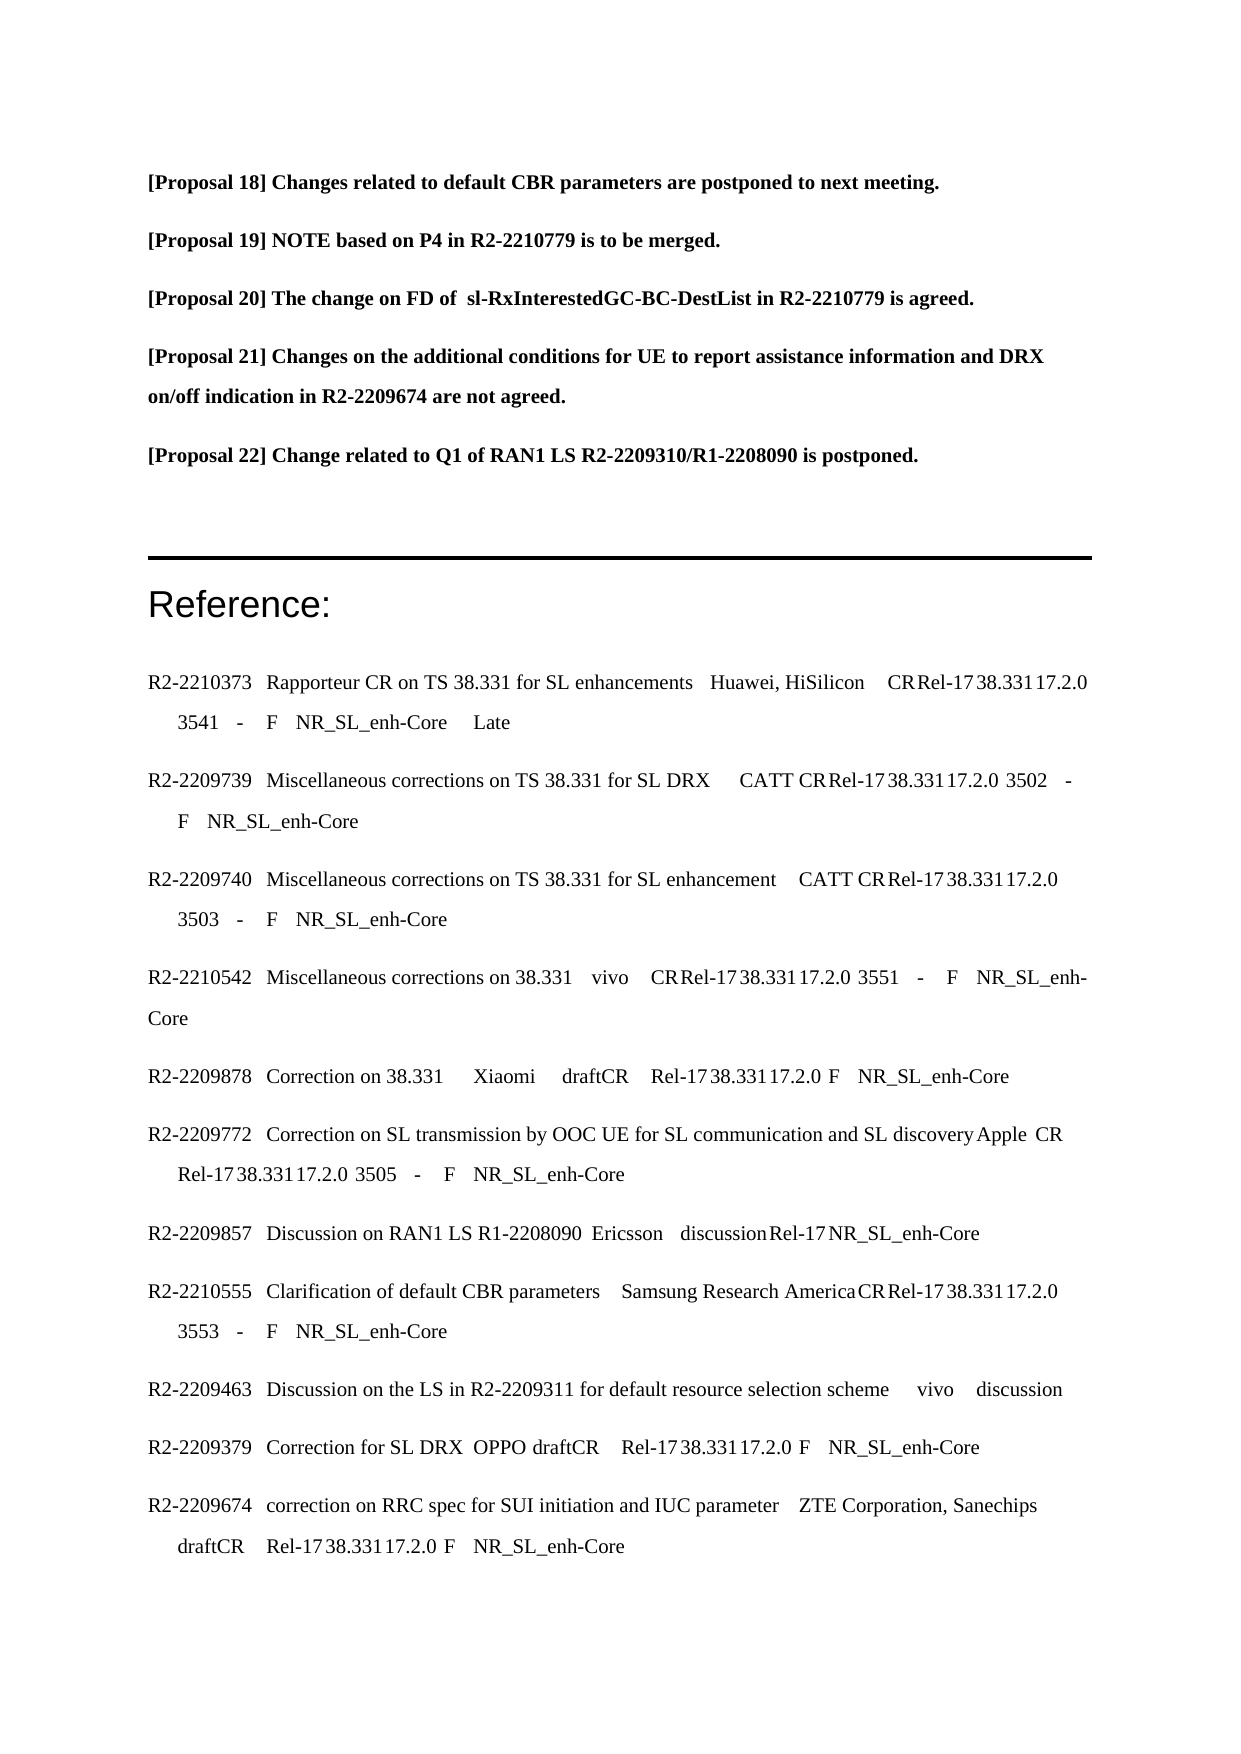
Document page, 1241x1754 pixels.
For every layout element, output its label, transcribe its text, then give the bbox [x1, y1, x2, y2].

text R2-2209878 Correction on 38.331 Xiaomi draftCR Rel-17 38.331 17.2.0 F NR_SL_enh-Core [148, 1057, 1092, 1095]
text R2-2209739 Miscellaneous corrections on TS 38.331 for SL DRX CATT CR Rel-17 38.331 17.2.0 3502 - F NR_SL_enh-Core [148, 762, 1092, 839]
text R2-2210373 Rapporteur CR on TS 38.331 for SL enhancements Huawei, HiSilicon CR Rel-17 38.331 17.2.0 3541 - F NR_SL_enh-Core Late [148, 663, 1092, 741]
text R2-2209772 Correction on SL transmission by OOC UE for SL communication and SL discovery Apple CR Rel-17 38.331 17.2.0 3505 - F NR_SL_enh-Core [148, 1115, 1092, 1193]
text [Proposal 21] Changes on the additional conditions for UE to report assistance information and DRX on/off indication in R2-2209674 are not agreed. [148, 337, 1092, 415]
text R2-2209740 Miscellaneous corrections on TS 38.331 for SL enhancement CATT CR Rel-17 38.331 17.2.0 3503 - F NR_SL_enh-Core [148, 860, 1092, 938]
text [Proposal 18] Changes related to default CBR parameters are postponed to next meeting. [148, 163, 1092, 200]
text R2-2210542 Miscellaneous corrections on 38.331 vivo CR Rel-17 38.331 17.2.0 3551 - F NR_SL_enh-Core [148, 959, 1092, 1037]
text [Proposal 19] NOTE based on P4 in R2-2210779 is to be merged. [148, 221, 1092, 258]
text R2-2209379 Correction for SL DRX OPPO draftCR Rel-17 38.331 17.2.0 F NR_SL_enh-Core [148, 1429, 1092, 1466]
text R2-2209463 Discussion on the LS in R2-2209311 for default resource selection scheme vivo discussion [148, 1371, 1092, 1408]
text R2-2209674 correction on RRC spec for SUI initiation and IUC parameter ZTE Corporation, Sanechips draftCR Rel-17 38.331 17.2.0 F NR_SL_enh-Core [148, 1487, 1092, 1565]
subtitle Reference: [148, 560, 1092, 641]
text [Proposal 20] The change on FD of sl-RxInterestedGC-BC-DestList in R2-2210779 is agreed. [148, 279, 1092, 317]
text R2-2209857 Discussion on RAN1 LS R1-2208090 Ericsson discussion Rel-17 NR_SL_enh-Core [148, 1214, 1092, 1251]
text R2-2210555 Clarification of default CBR parameters Samsung Research America CR Rel-17 38.331 17.2.0 3553 - F NR_SL_enh-Core [148, 1272, 1092, 1350]
text [Proposal 22] Change related to Q1 of RAN1 LS R2-2209310/R1-2208090 is postponed. [148, 436, 1092, 473]
